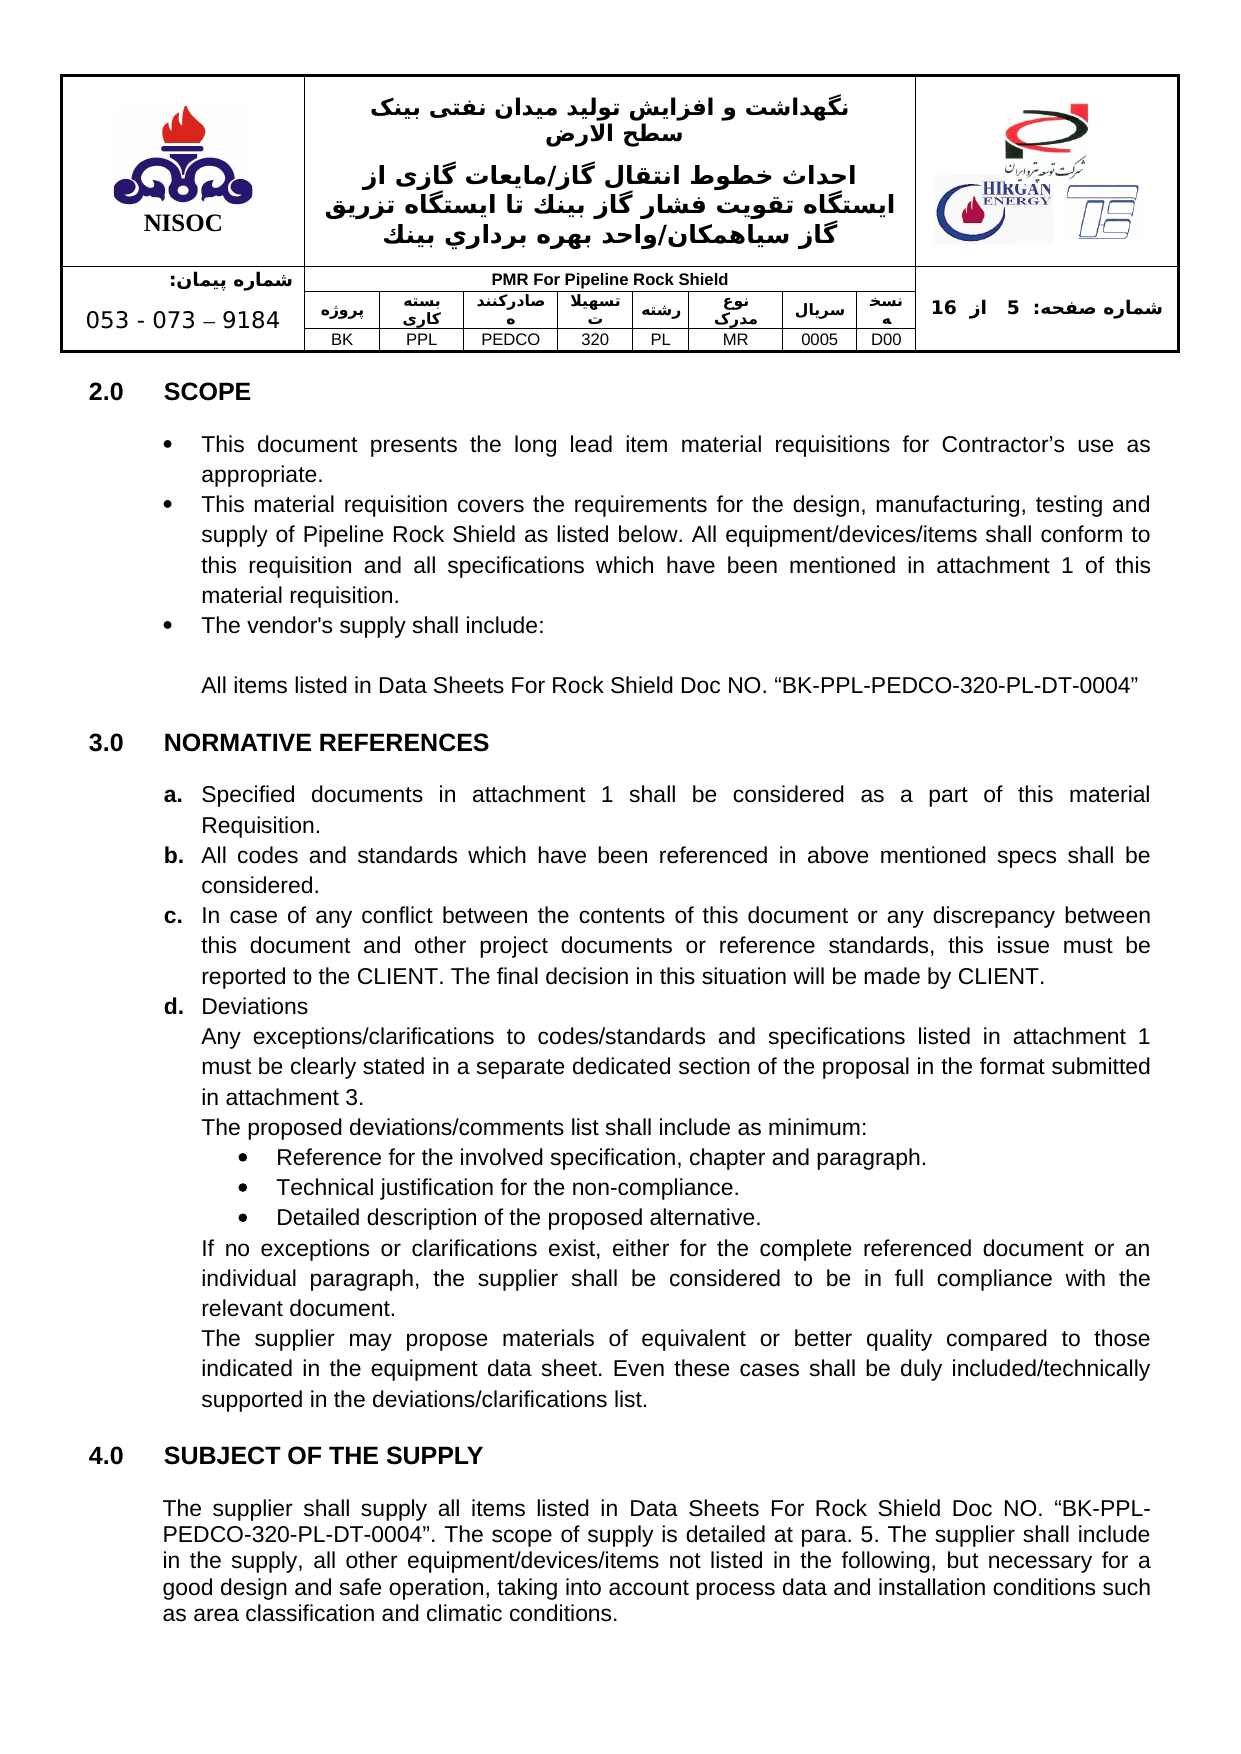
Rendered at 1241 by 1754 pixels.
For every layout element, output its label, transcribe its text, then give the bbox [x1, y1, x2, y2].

list Reference for the involved specification, chapter and paragraph. [239, 1144, 1152, 1170]
list All codes and standards which have been referenced in above mentioned specs shall be considered. [164, 842, 1152, 898]
list SUBJECT OF THE SUPPLY [89, 1441, 1152, 1469]
text If no exceptions or clarifications exist, either for the complete referenced document or an individual paragraph, the supplier shall be considered to be in full compliance with the relevant document. [201, 1234, 1152, 1321]
list All items listed in Data Sheets For Rock Shield Doc NO. “BK-PPL-PEDCO-320-PL-DT-0004” [201, 672, 1152, 699]
list Technical justification for the non-compliance. [239, 1174, 1152, 1200]
text The supplier shall supply all items listed in Data Sheets For Rock Shield Doc NO. “BK-PPL-PEDCO-320-PL-DT-0004”. The scope of supply is detailed at para. 5. The supplier shall include in the supply, all other equipment/devices/items not listed in the following, but necessary for a good design and safe operation, taking into account process data and installation conditions such as area classification and climatic conditions. [162, 1494, 1152, 1626]
list In case of any conflict between the contents of this document or any discrepancy between this document and other project documents or reference standards, this issue must be reported to the CLIENT. The final decision in this situation will be made by CLIENT. [164, 902, 1152, 989]
list Specified documents in attachment 1 shall be considered as a part of this material Requisition. [164, 781, 1152, 838]
text The supplier may propose materials of equivalent or better quality compared to those indicated in the equipment data sheet. Even these cases shall be duly included/technically supported in the deviations/clarifications list. [201, 1325, 1152, 1412]
list The vendor's supply shall include: [164, 612, 1152, 638]
list NORMATIVE REFERENCES [89, 728, 1152, 756]
list Scope [89, 377, 1152, 406]
picture [934, 103, 1089, 244]
text Any exceptions/clarifications to codes/standards and specifications listed in attachment 1 must be clearly stated in a separate dedicated section of the proposal in the format submitted in attachment 3. [201, 1023, 1152, 1110]
text The proposed deviations/comments list shall include as minimum: [201, 1114, 1152, 1140]
picture [113, 106, 253, 208]
list This material requisition covers the requirements for the design, manufacturing, testing and supply of Pipeline Rock Shield as listed below. All equipment/devices/items shall conform to this requisition and all specifications which have been mentioned in attachment 1 of this material requisition. [164, 491, 1152, 608]
list Deviations [164, 993, 1152, 1019]
list Detailed description of the proposed alternative. [239, 1204, 1152, 1231]
list This document presents the long lead item material requisitions for Contractor’s use as appropriate. [164, 431, 1152, 487]
